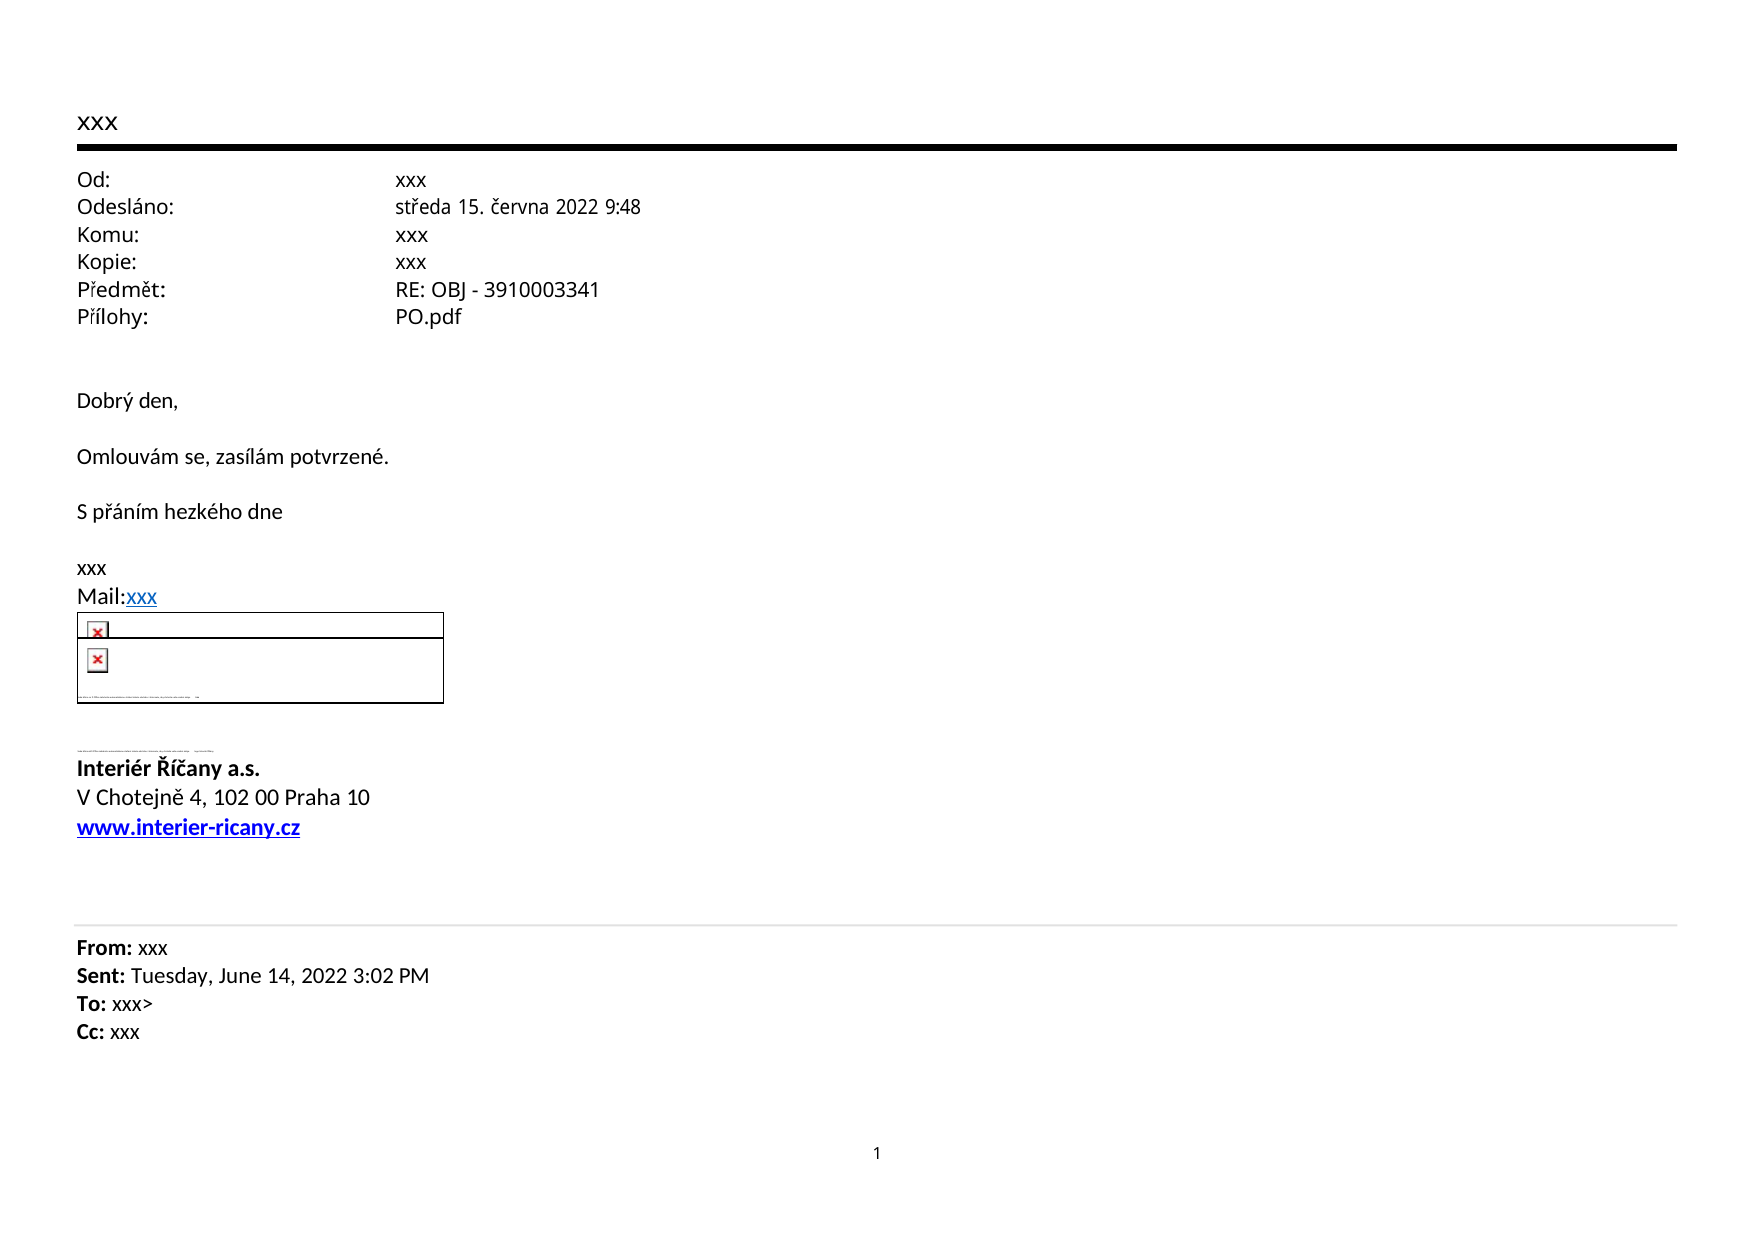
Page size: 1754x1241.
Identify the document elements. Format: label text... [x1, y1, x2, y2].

text V Chotejně 4, 102 00 Praha 10 [77, 782, 1679, 812]
text Kopie: xxx [77, 247, 1679, 275]
text xxx [77, 553, 1679, 581]
text Přílohy: PO.pdf [77, 302, 1679, 330]
subtitle Interiér Říčany a.s. [77, 610, 1679, 782]
text Cc: xxx [77, 1017, 1679, 1045]
text Předmět: RE: OBJ - 3910003341 [77, 275, 1679, 302]
text Mail:xxx [77, 581, 1679, 610]
subtitle www.interier-ricany.cz [77, 812, 1679, 841]
text To: xxx> [77, 989, 1679, 1017]
text Od: xxx [77, 165, 1679, 192]
text Komu: xxx [77, 220, 1679, 247]
title xxx [77, 103, 1679, 137]
text Sent: Tuesday, June 14, 2022 3:02 PM [77, 961, 1679, 989]
text From: xxx [77, 933, 1679, 961]
text Odesláno: středa 15. června 2022 9:48 [77, 192, 1679, 220]
text Dobrý den, [77, 386, 1679, 414]
text Omlouvám se, zasílám potvrzené. S přáním hezkého dne [77, 442, 394, 525]
